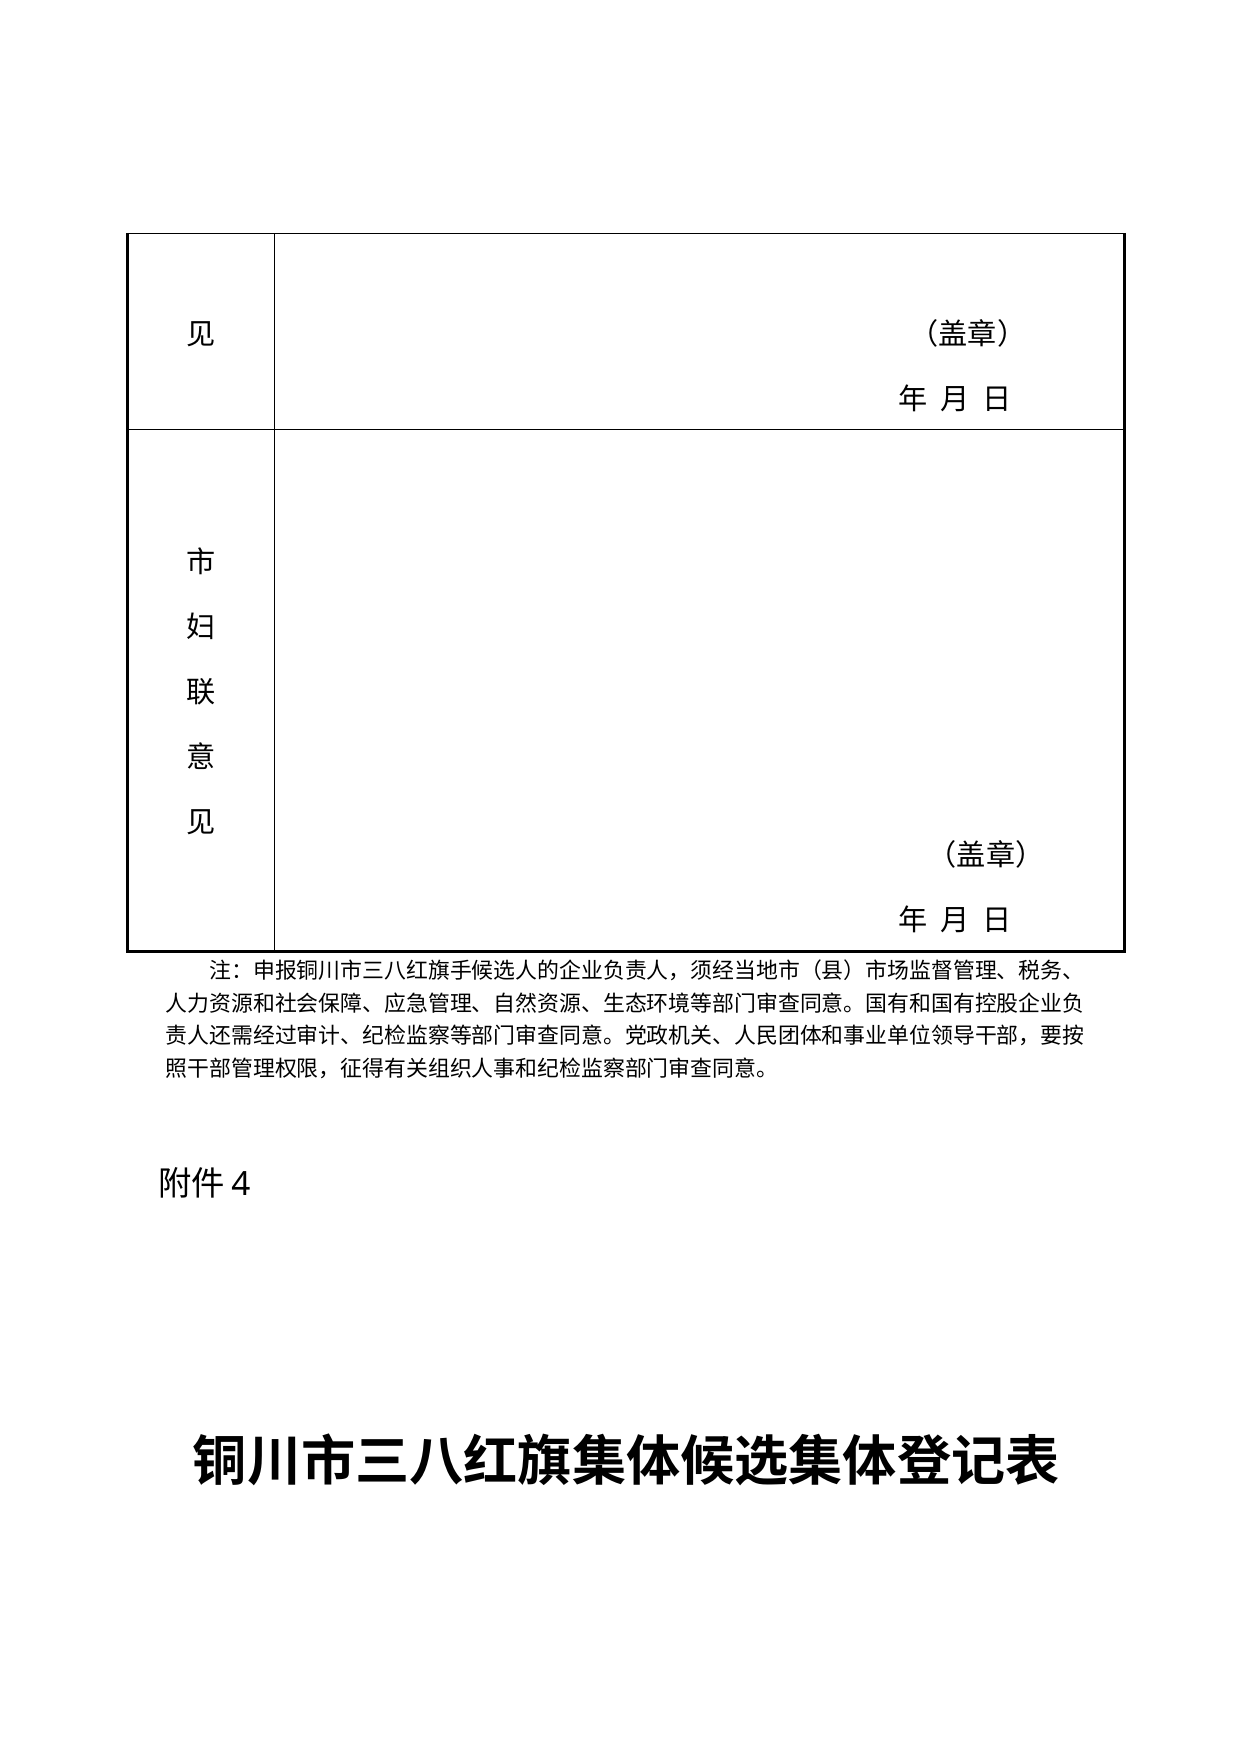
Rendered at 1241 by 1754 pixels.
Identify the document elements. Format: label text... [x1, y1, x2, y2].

text 铜川市三八红旗集体候选集体登记表 [165, 1408, 1087, 1506]
text 附件4 [158, 1148, 1087, 1213]
text 注：申报铜川市三八红旗手候选人的企业负责人，须经当地市（县）市场监督管理、税务、人力资源和社会保障、应急管理、自然资源、生态环境等部门审查同意。国有和国有控股企业负责人还需经过审计、纪检监察等部门审查同意。党政机关、人民团体和事业单位领导干部，要按照干部管理权限，征得有关组织人事和纪检监察部门审查同意。 [165, 953, 1087, 1083]
table_cell （盖章） 年 月 日 [275, 430, 1123, 950]
table_cell 市 妇 联 意 见 [129, 430, 274, 950]
table_cell （盖章） 年 月 日 [275, 234, 1123, 429]
table_cell 推 荐 单 位 意 见 [129, 234, 274, 429]
